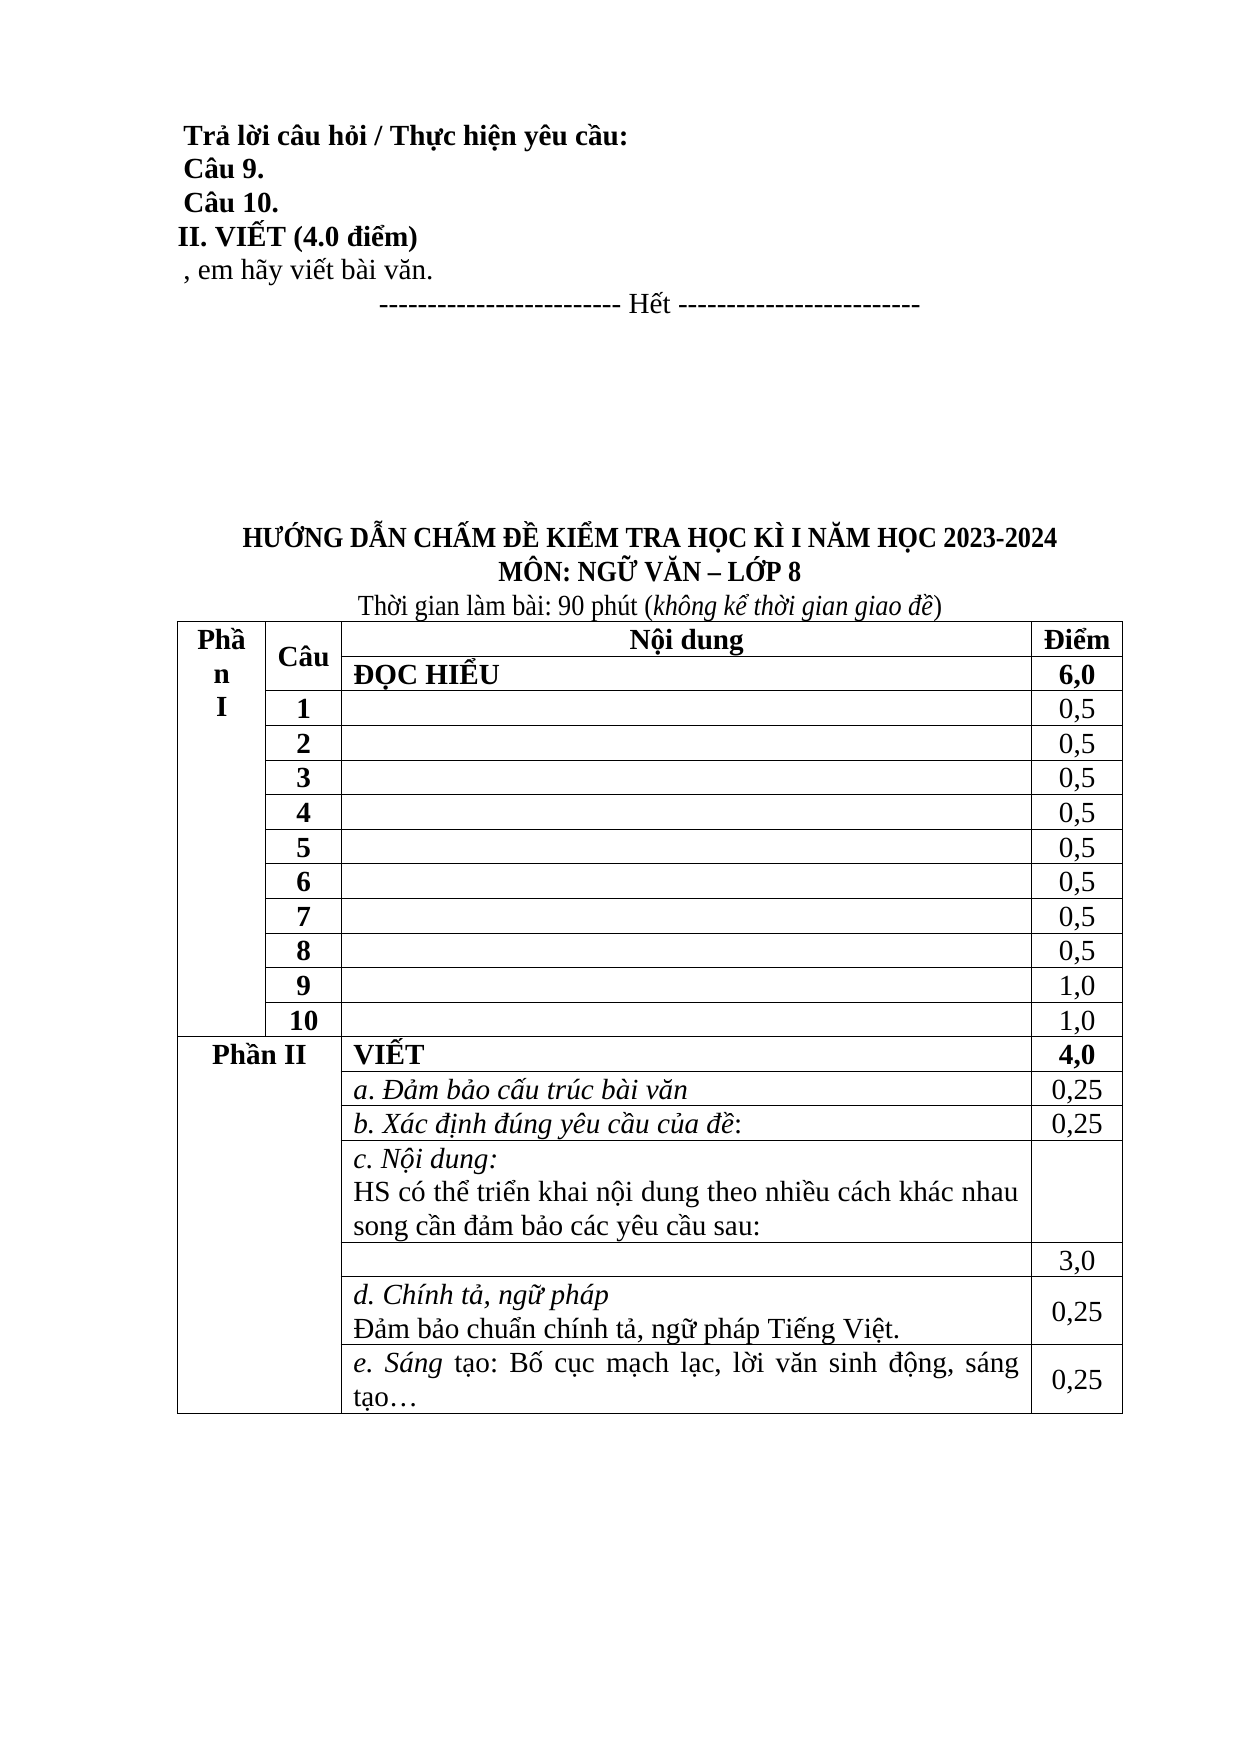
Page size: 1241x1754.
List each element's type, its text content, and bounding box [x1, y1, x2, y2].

table_cell [1032, 1141, 1122, 1242]
table_cell e. Sáng tạo: Bố cục mạch lạc, lời văn sinh động, sáng tạo… [342, 1345, 1031, 1412]
text ------------------------- Hết ------------------------- [183, 286, 1116, 319]
table_cell 9 [266, 968, 341, 1002]
table_cell 10 [266, 1003, 341, 1036]
table_cell [342, 899, 1031, 932]
table_cell 0,5 [1032, 830, 1122, 863]
table_cell [342, 795, 1031, 829]
table_cell 0,25 [1032, 1072, 1122, 1105]
table_cell 0,5 [1032, 864, 1122, 898]
text Trả lời câu hỏi / Thực hiện yêu cầu: [183, 118, 1116, 152]
table_cell 0,5 [1032, 761, 1122, 794]
table_cell 1,0 [1032, 1003, 1122, 1036]
table_cell [342, 761, 1031, 794]
table_header Phần I [178, 622, 265, 1036]
table_cell [342, 968, 1031, 1002]
table_cell 1 [266, 691, 341, 725]
table_cell [342, 1243, 1031, 1276]
text MÔN: NGỮ VĂN – LỚP 8 [177, 554, 1122, 588]
text Câu 10. [183, 185, 1116, 219]
table_cell 4,0 [1032, 1037, 1122, 1071]
table_header Câu [266, 622, 341, 690]
table_cell [342, 934, 1031, 967]
table_cell [342, 864, 1031, 898]
table_cell 3 [266, 761, 341, 794]
table_cell 0,25 [1032, 1106, 1122, 1140]
table_cell d. Chính tả, ngữ pháp Đảm bảo chuẩn chính tả, ngữ pháp Tiếng Việt. [342, 1277, 1031, 1344]
text , em hãy viết bài văn. [183, 252, 1116, 286]
table_cell [342, 726, 1031, 759]
table_cell 6 [266, 864, 341, 898]
table_cell 0,5 [1032, 795, 1122, 829]
table_cell VIẾT [342, 1037, 1031, 1071]
text Thời gian làm bài: 90 phút (không kể thời gian giao đề) [177, 588, 1122, 621]
table_cell 4 [266, 795, 341, 829]
table_cell 3,0 [1032, 1243, 1122, 1276]
table_cell a. Đảm bảo cấu trúc bài văn [342, 1072, 1031, 1105]
table_cell 2 [266, 726, 341, 759]
table_cell 6,0 [1032, 657, 1122, 690]
table_cell [342, 691, 1031, 725]
text Câu 9. [183, 152, 1116, 185]
table_cell 8 [266, 934, 341, 967]
table_cell 0,25 [1032, 1345, 1122, 1412]
table_cell 0,25 [1032, 1277, 1122, 1344]
table_cell [342, 1003, 1031, 1036]
table_cell ĐỌC HIỂU [342, 657, 1031, 690]
text HƯỚNG DẪN CHẤM ĐỀ KIỂM TRA HỌC KÌ I NĂM HỌC 2023-2024 [177, 521, 1122, 554]
table_header Điểm [1032, 622, 1122, 656]
table_cell 0,5 [1032, 934, 1122, 967]
table_cell b. Xác định đúng yêu cầu của đề: [342, 1106, 1031, 1140]
table_cell 0,5 [1032, 726, 1122, 759]
table_cell 7 [266, 899, 341, 932]
table_cell 0,5 [1032, 691, 1122, 725]
table_cell 5 [266, 830, 341, 863]
table_cell c. Nội dung: HS có thể triển khai nội dung theo nhiều cách khác nhau song cần đảm bảo các yêu cầu sau: [342, 1141, 1031, 1242]
table_cell 1,0 [1032, 968, 1122, 1002]
text II. VIẾT (4.0 điểm) [177, 219, 1116, 252]
table_header Nội dung [342, 622, 1031, 656]
table_cell [342, 830, 1031, 863]
table_cell Phần II [178, 1037, 341, 1412]
table_cell 0,5 [1032, 899, 1122, 932]
